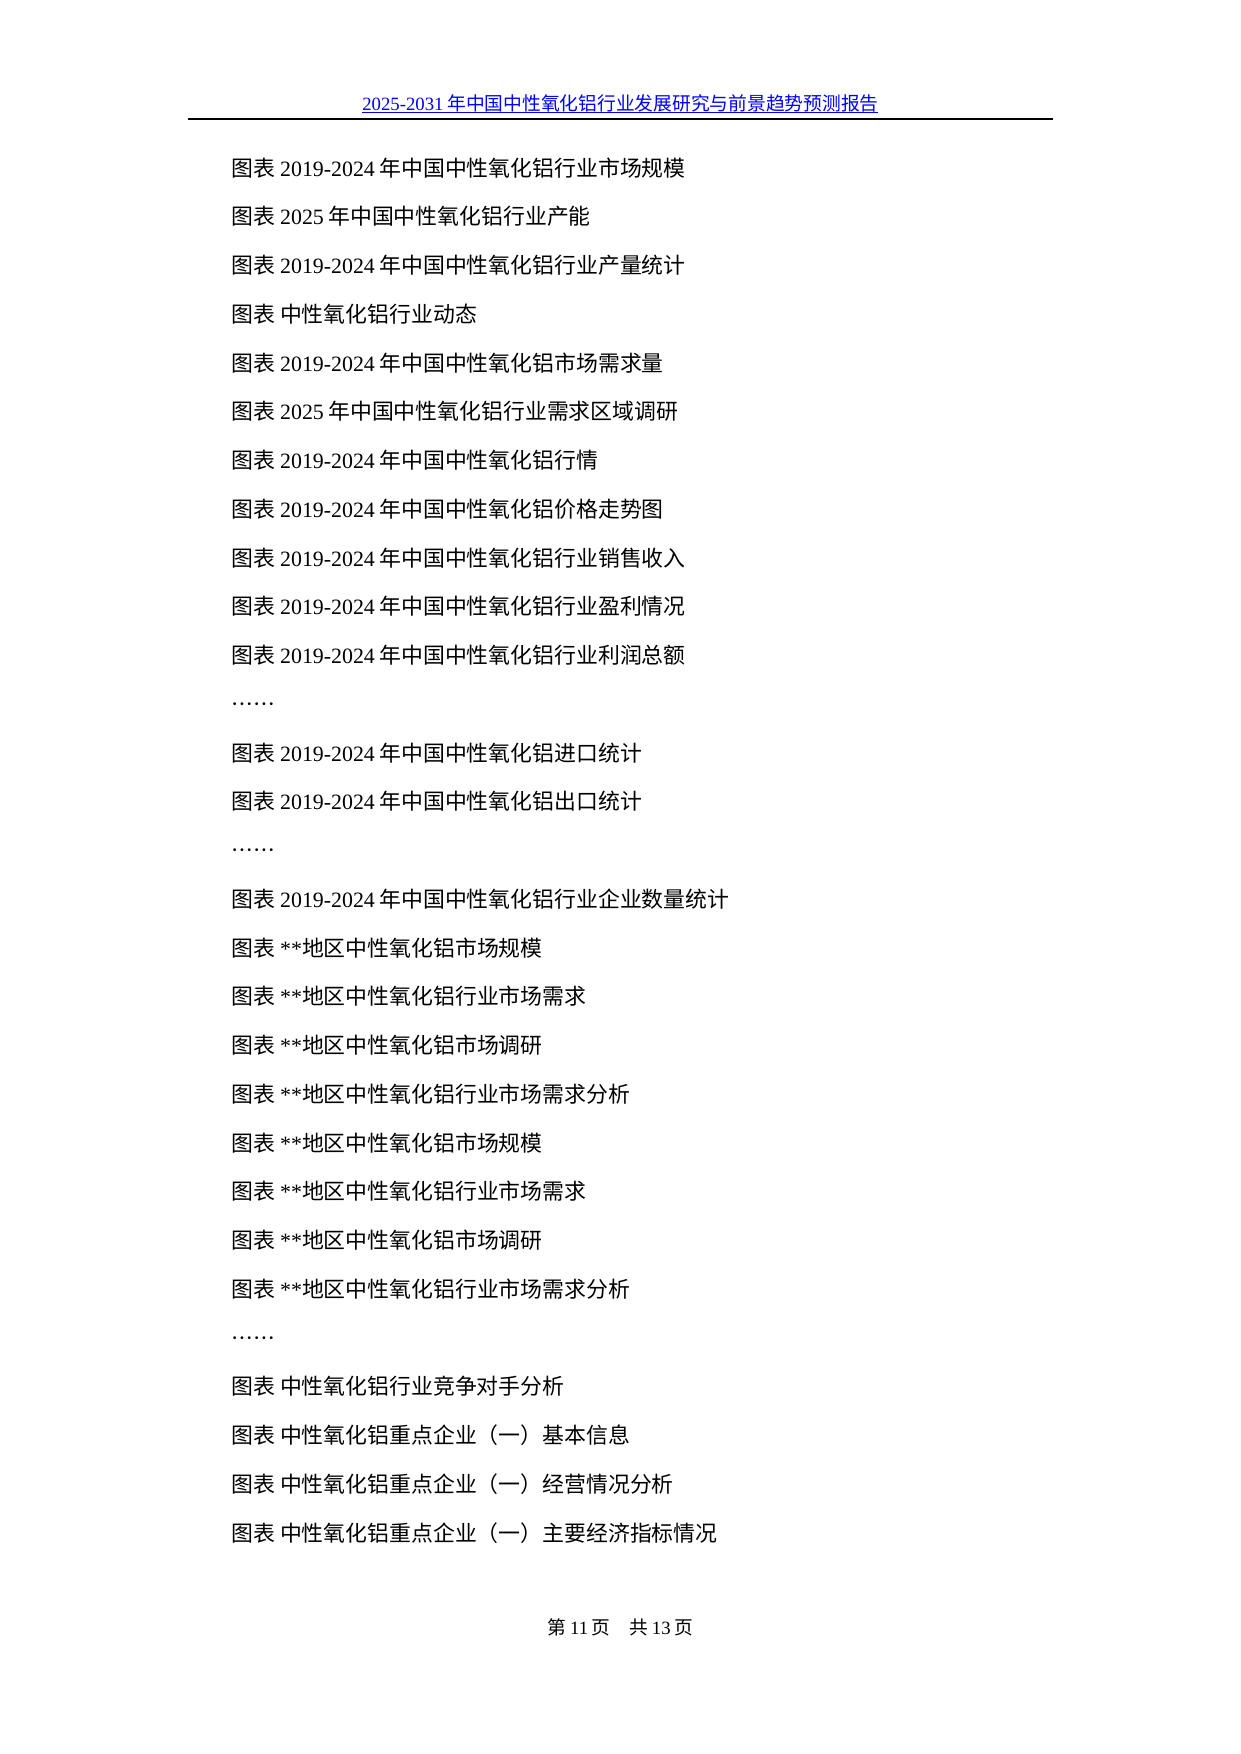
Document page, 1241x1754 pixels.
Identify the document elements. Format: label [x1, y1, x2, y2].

text [187, 150, 1053, 1548]
